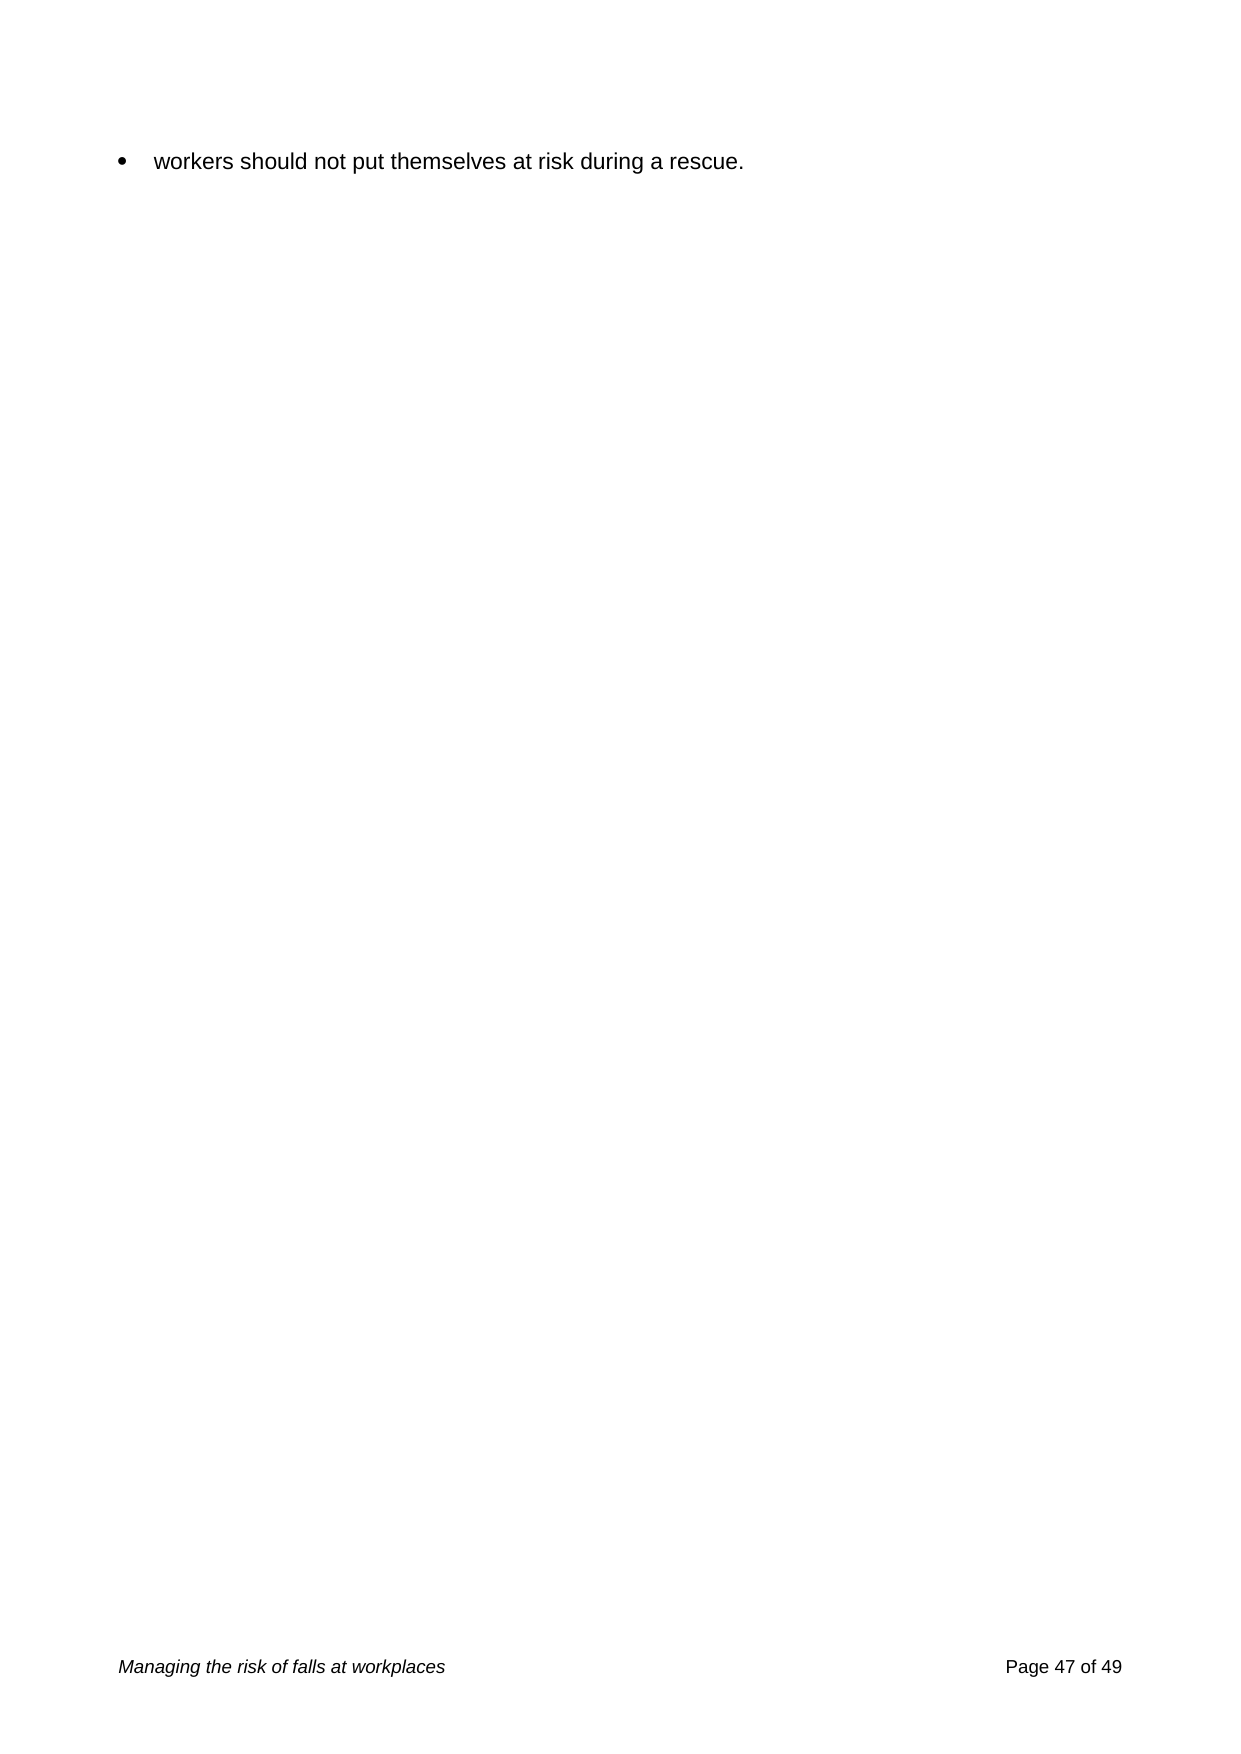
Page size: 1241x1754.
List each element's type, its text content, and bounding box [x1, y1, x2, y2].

text workers should not put themselves at risk during a rescue. [118, 148, 1122, 174]
